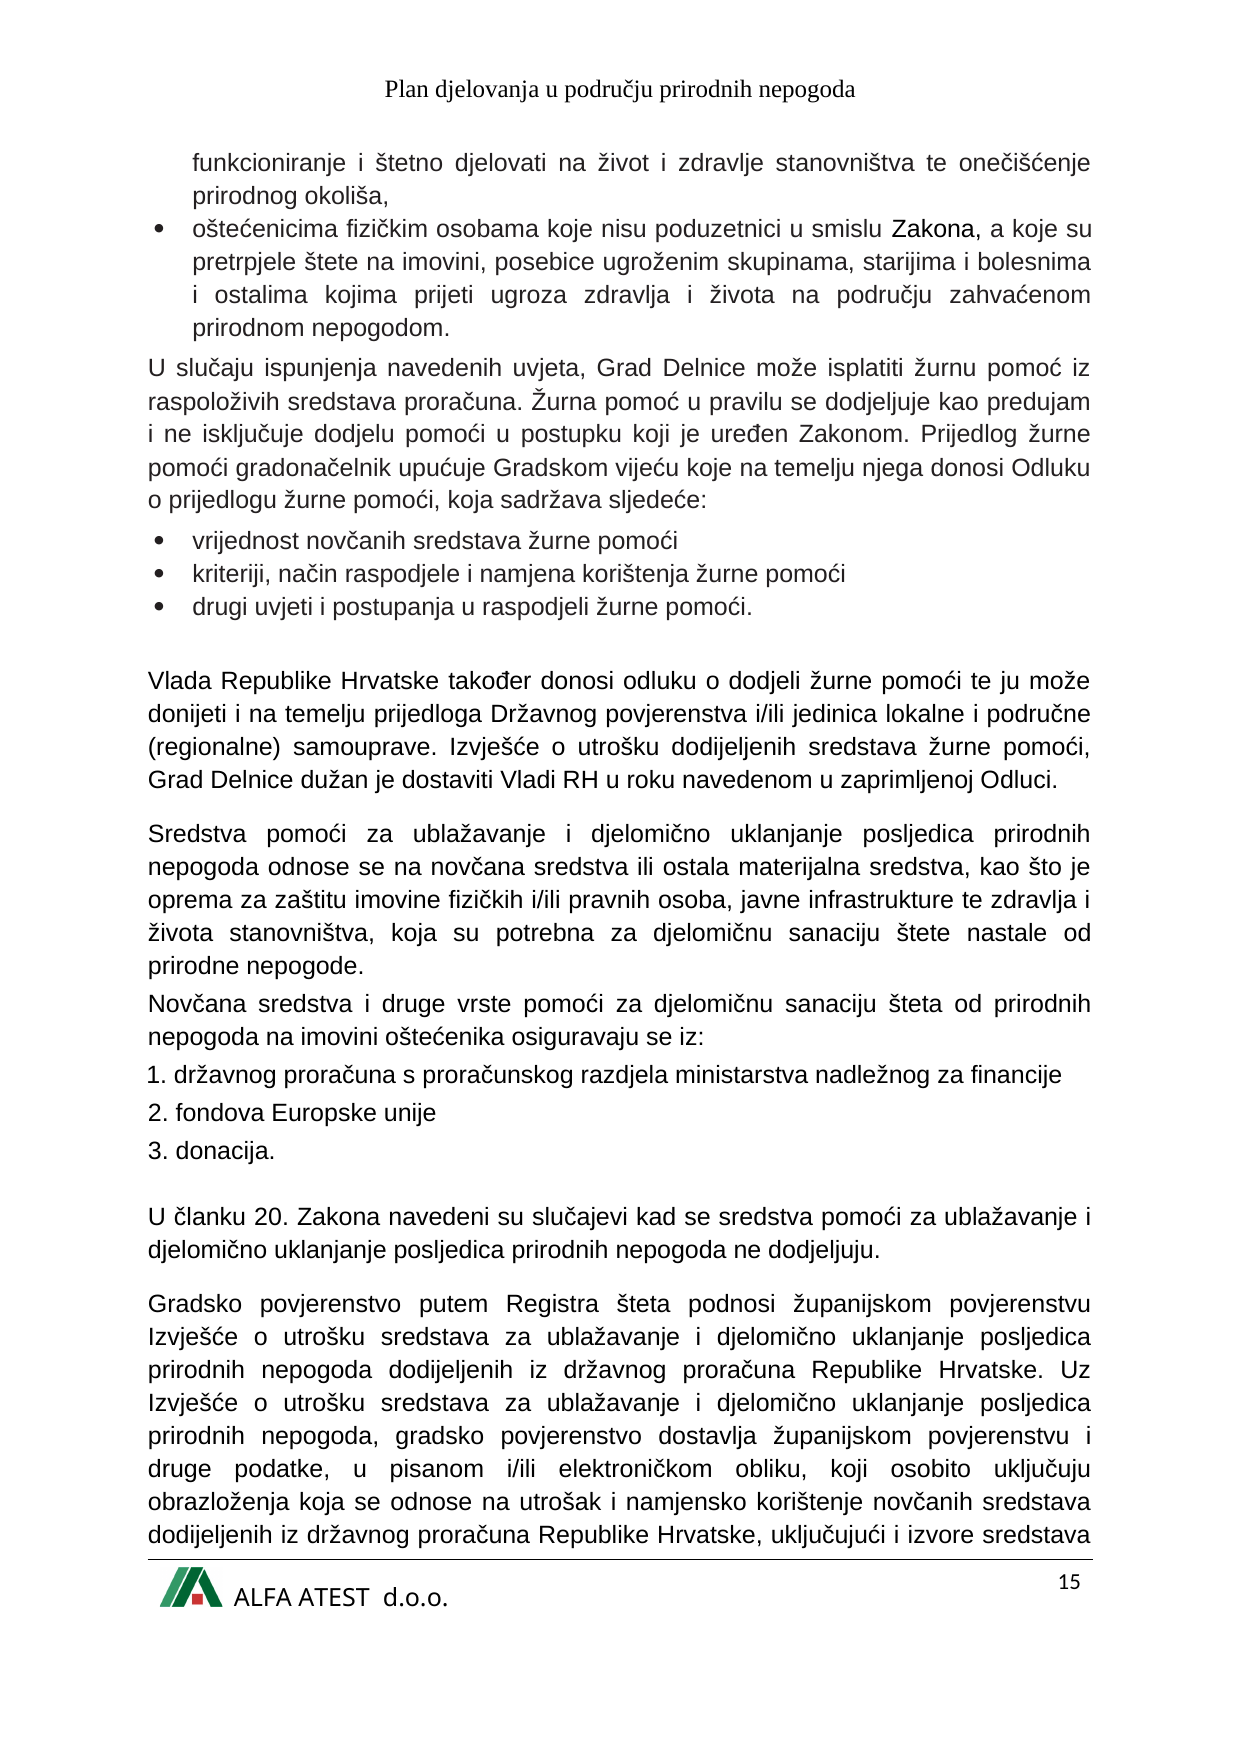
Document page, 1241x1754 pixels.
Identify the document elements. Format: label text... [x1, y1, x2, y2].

picture [159, 1567, 223, 1607]
text Vlada Republike Hrvatske također donosi odluku o dodjeli žurne pomoći te ju može donijeti i na temelju prijedloga Državnog povjerenstva i/ili jedinica lokalne i područne (regionalne) samouprave. Izvješće o utrošku dodijeljenih sredstava žurne pomoći, Grad Delnice dužan je dostaviti Vladi RH u roku navedenom u zaprimljenoj Odluci. [148, 666, 1092, 794]
text Sredstva pomoći za ublažavanje i djelomično uklanjanje posljedica prirodnih nepogoda odnose se na novčana sredstva ili ostala materijalna sredstva, kao što je oprema za zaštitu imovine fizičkih i/ili pravnih osoba, javne infrastrukture te zdravlja i života stanovništva, koja su potrebna za djelomičnu sanaciju štete nastale od prirodne nepogode. [148, 819, 1092, 980]
list kriteriji, način raspodjele i namjena korištenja žurne pomoći [154, 559, 1092, 588]
text 1. državnog proračuna s proračunskog razdjela ministarstva nadležnog za financije [146, 1060, 1092, 1089]
text 3. donacija. [148, 1136, 1092, 1165]
text Novčana sredstva i druge vrste pomoći za djelomičnu sanaciju šteta od prirodnih nepogoda na imovini oštećenika osiguravaju se iz: [148, 989, 1092, 1051]
text U slučaju ispunjenja navedenih uvjeta, Grad Delnice može isplatiti žurnu pomoć iz raspoloživih sredstava proračuna. Žurna pomoć u pravilu se dodjeljuje kao predujam i ne isključuje dodjelu pomoći u postupku koji je uređen Zakonom. Prijedlog žurne pomoći gradonačelnik upućuje Gradskom vijeću koje na temelju njega donosi Odluku o prijedlogu žurne pomoći, koja sadržava sljedeće: [148, 353, 1092, 514]
text U članku 20. Zakona navedeni su slučajevi kad se sredstva pomoći za ublažavanje i djelomično uklanjanje posljedica prirodnih nepogoda ne dodjeljuju. [148, 1202, 1092, 1264]
text 2. fondova Europske unije [148, 1098, 1092, 1127]
list vrijednost novčanih sredstava žurne pomoći [154, 526, 1092, 555]
list drugi uvjeti i postupanja u raspodjeli žurne pomoći. [154, 592, 1092, 621]
list oštećenicima fizičkim osobama koje nisu poduzetnici u smislu Zakona, a koje su pretrpjele štete na imovini, posebice ugroženim skupinama, starijima i bolesnima i ostalima kojima prijeti ugroza zdravlja i života na području zahvaćenom prirodnom nepogodom. [154, 214, 1092, 342]
